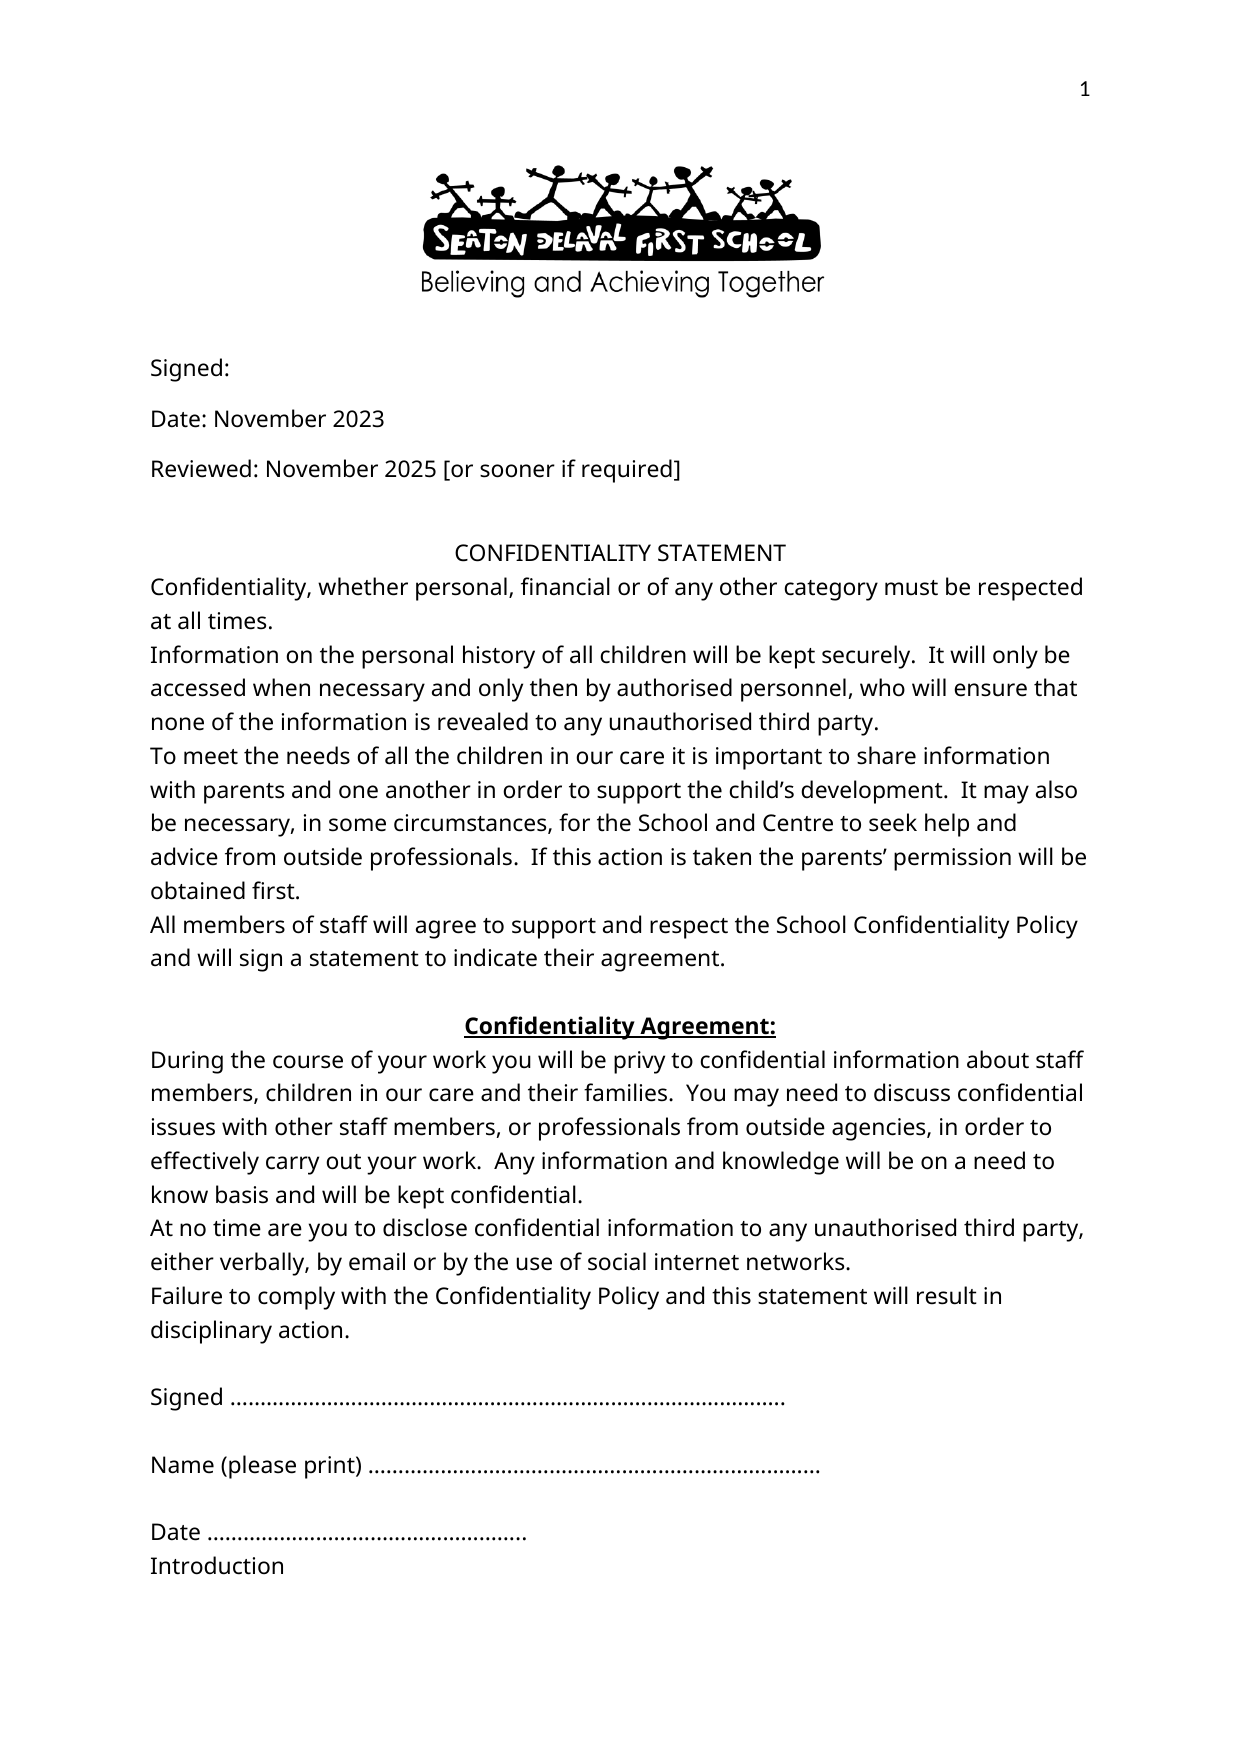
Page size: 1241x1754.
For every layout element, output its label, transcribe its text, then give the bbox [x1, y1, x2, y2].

text To meet the needs of all the children in our care it is important to share information with parents and one another in order to support the child’s development. It may also be necessary, in some circumstances, for the School and Centre to seek help and advice from outside professionals. If this action is taken the parents’ permission will be obtained first. [150, 740, 1090, 906]
text Information on the personal history of all children will be kept securely. It will only be accessed when necessary and only then by authorised personnel, who will ensure that none of the information is revealed to any unauthorised third party. [150, 639, 1090, 737]
text Failure to comply with the Confidentiality Policy and this statement will result in disciplinary action. [150, 1280, 1090, 1345]
text Confidentiality, whether personal, financial or of any other category must be respected at all times. [150, 571, 1090, 636]
picture [401, 150, 839, 317]
text All members of staff will agree to support and respect the School Confidentiality Policy and will sign a statement to indicate their agreement. [150, 909, 1090, 974]
text CONFIDENTIALITY STATEMENT [150, 537, 1090, 569]
text Confidentiality Agreement: [150, 1010, 1090, 1041]
text Name (please print) ………………………………………………………………… [150, 1449, 1090, 1480]
text Signed: [150, 352, 1090, 384]
text Signed ……………………………………………………………………………….. [150, 1381, 1090, 1412]
text During the course of your work you will be privy to confidential information about staff members, children in our care and their families. You may need to discuss confidential issues with other staff members, or professionals from outside agencies, in order to effectively carry out your work. Any information and knowledge will be on a need to know basis and will be kept confidential. [150, 1044, 1090, 1210]
text Reviewed: November 2025 [or sooner if required] [150, 453, 1090, 484]
text Introduction [150, 1550, 1090, 1581]
text At no time are you to disclose confidential information to any unauthorised third party, either verbally, by email or by the use of social internet networks. [150, 1212, 1090, 1277]
text Date: November 2023 [150, 403, 1090, 434]
text Date …………………………………………….. [150, 1516, 1090, 1547]
